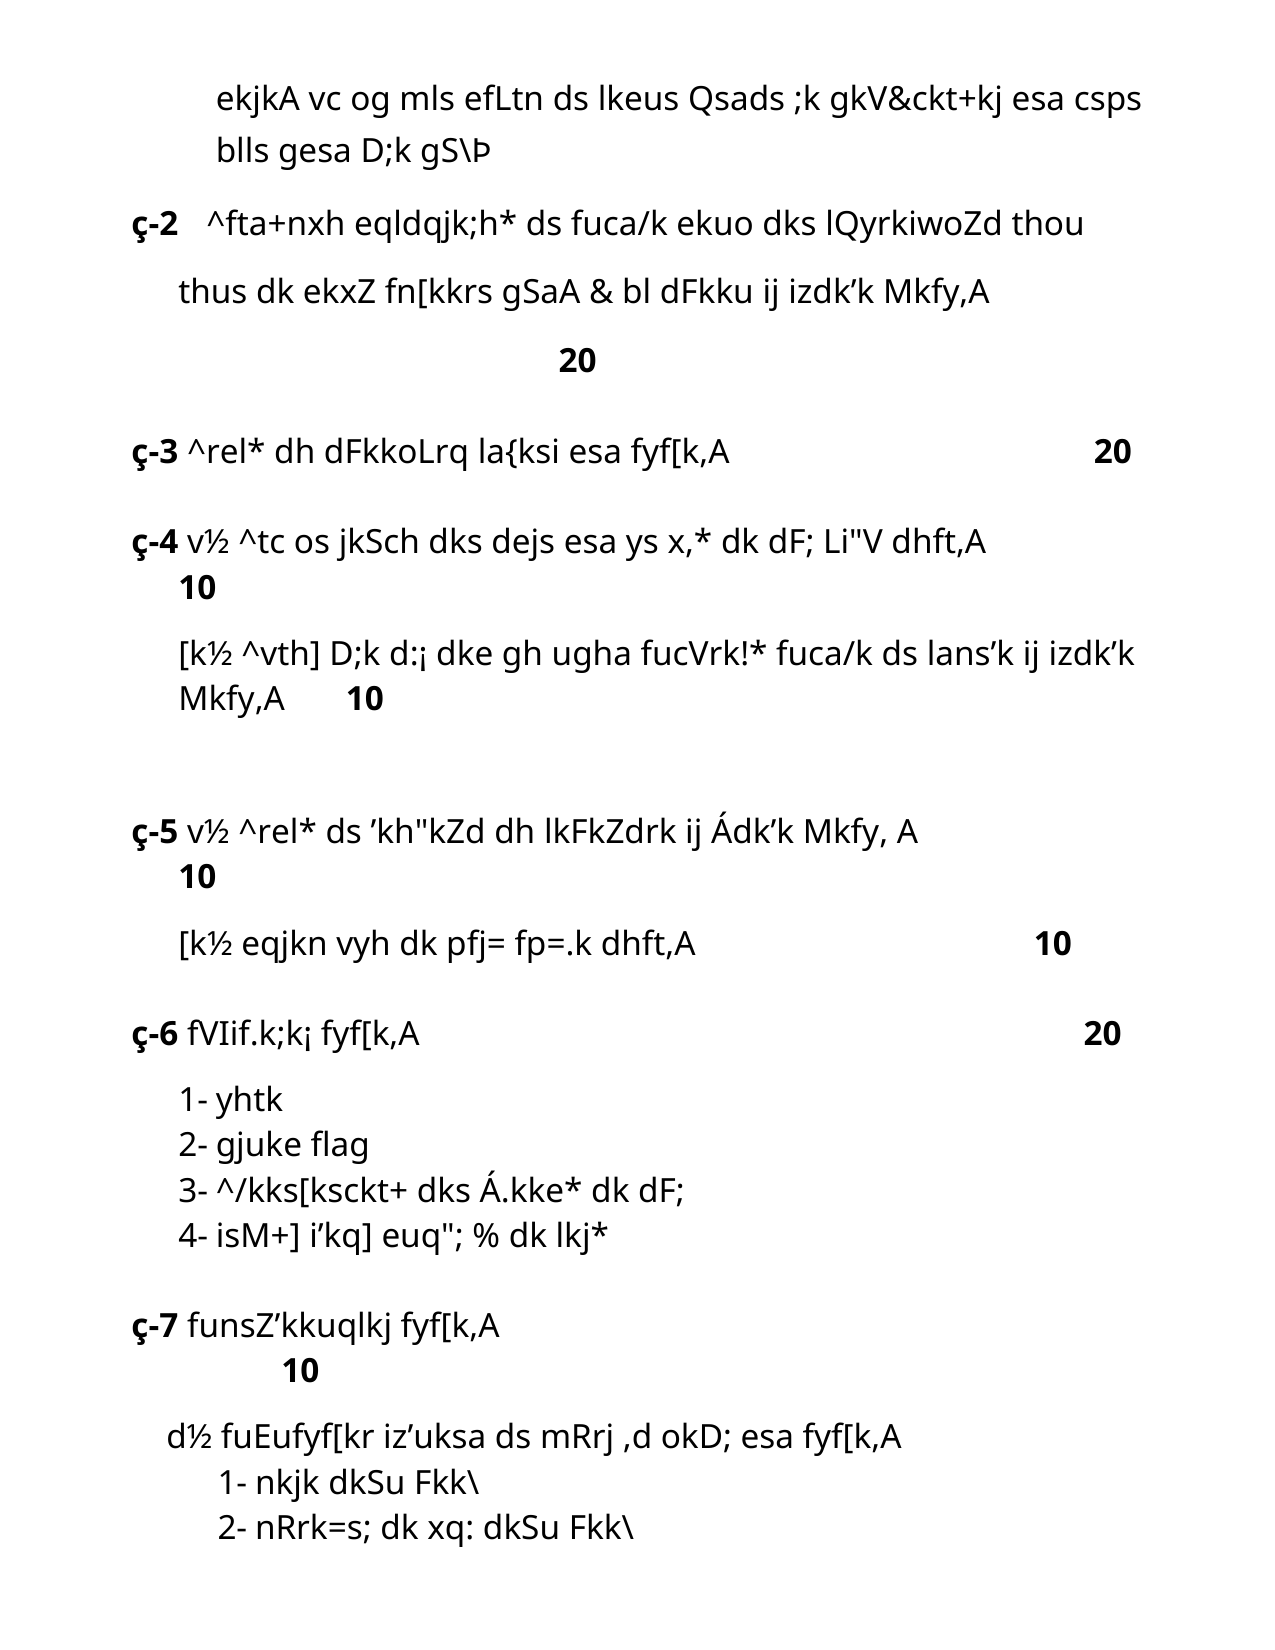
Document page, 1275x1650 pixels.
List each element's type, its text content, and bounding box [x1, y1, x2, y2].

text ç-3 ^rel* dh dFkkoLrq la{ksi esa fyf[k,A 20 [131, 428, 1144, 474]
text d½ fuEufyf[kr iz’uksa ds mRrj ,d okD; esa fyf[k,A [131, 1413, 1144, 1459]
text [k½ ^vth] D;k d:¡ dke gh ugha fucVrk!* fuca/k ds lans’k ij izdk’k Mkfy,A 10 [131, 630, 1144, 721]
list nkjk dkSu Fkk\ [217, 1459, 1144, 1504]
text ç-4 v½ ^tc os jkSch dks dejs esa ys x,* dk dF; Li"V dhft,A 10 [131, 518, 1144, 609]
list yhtk [178, 1076, 1144, 1121]
list ^/kks[ksckt+ dks Á.kke* dk dF; [178, 1166, 1144, 1212]
list gjuke flag [178, 1121, 1144, 1166]
list isM+] i’kq] euq"; % dk lkj* [178, 1212, 1144, 1257]
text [206, 75, 1144, 173]
text [k½ eqjkn vyh dk pfj= fp=.k dhft,A 10 [131, 919, 1144, 965]
text ç-7 funsZ’kkuqlkj fyf[k,A 10 [131, 1302, 1144, 1392]
list nRrk=s; dk xq: dkSu Fkk\ [217, 1504, 1144, 1549]
text ç-2 ^fta+nxh eqldqjk;h* ds fuca/k ekuo dks lQyrkiwoZd thou thus dk ekxZ fn[kkrs gSaA & bl dFkku ij izdk’k Mkfy,A 20 [131, 200, 1144, 382]
text ç-5 v½ ^rel* ds ’kh"kZd dh lkFkZdrk ij Ádk’k Mkfy, A 10 [131, 808, 1144, 898]
text ç-6 fVIif.k;k¡ fyf[k,A 20 [131, 1009, 1144, 1055]
